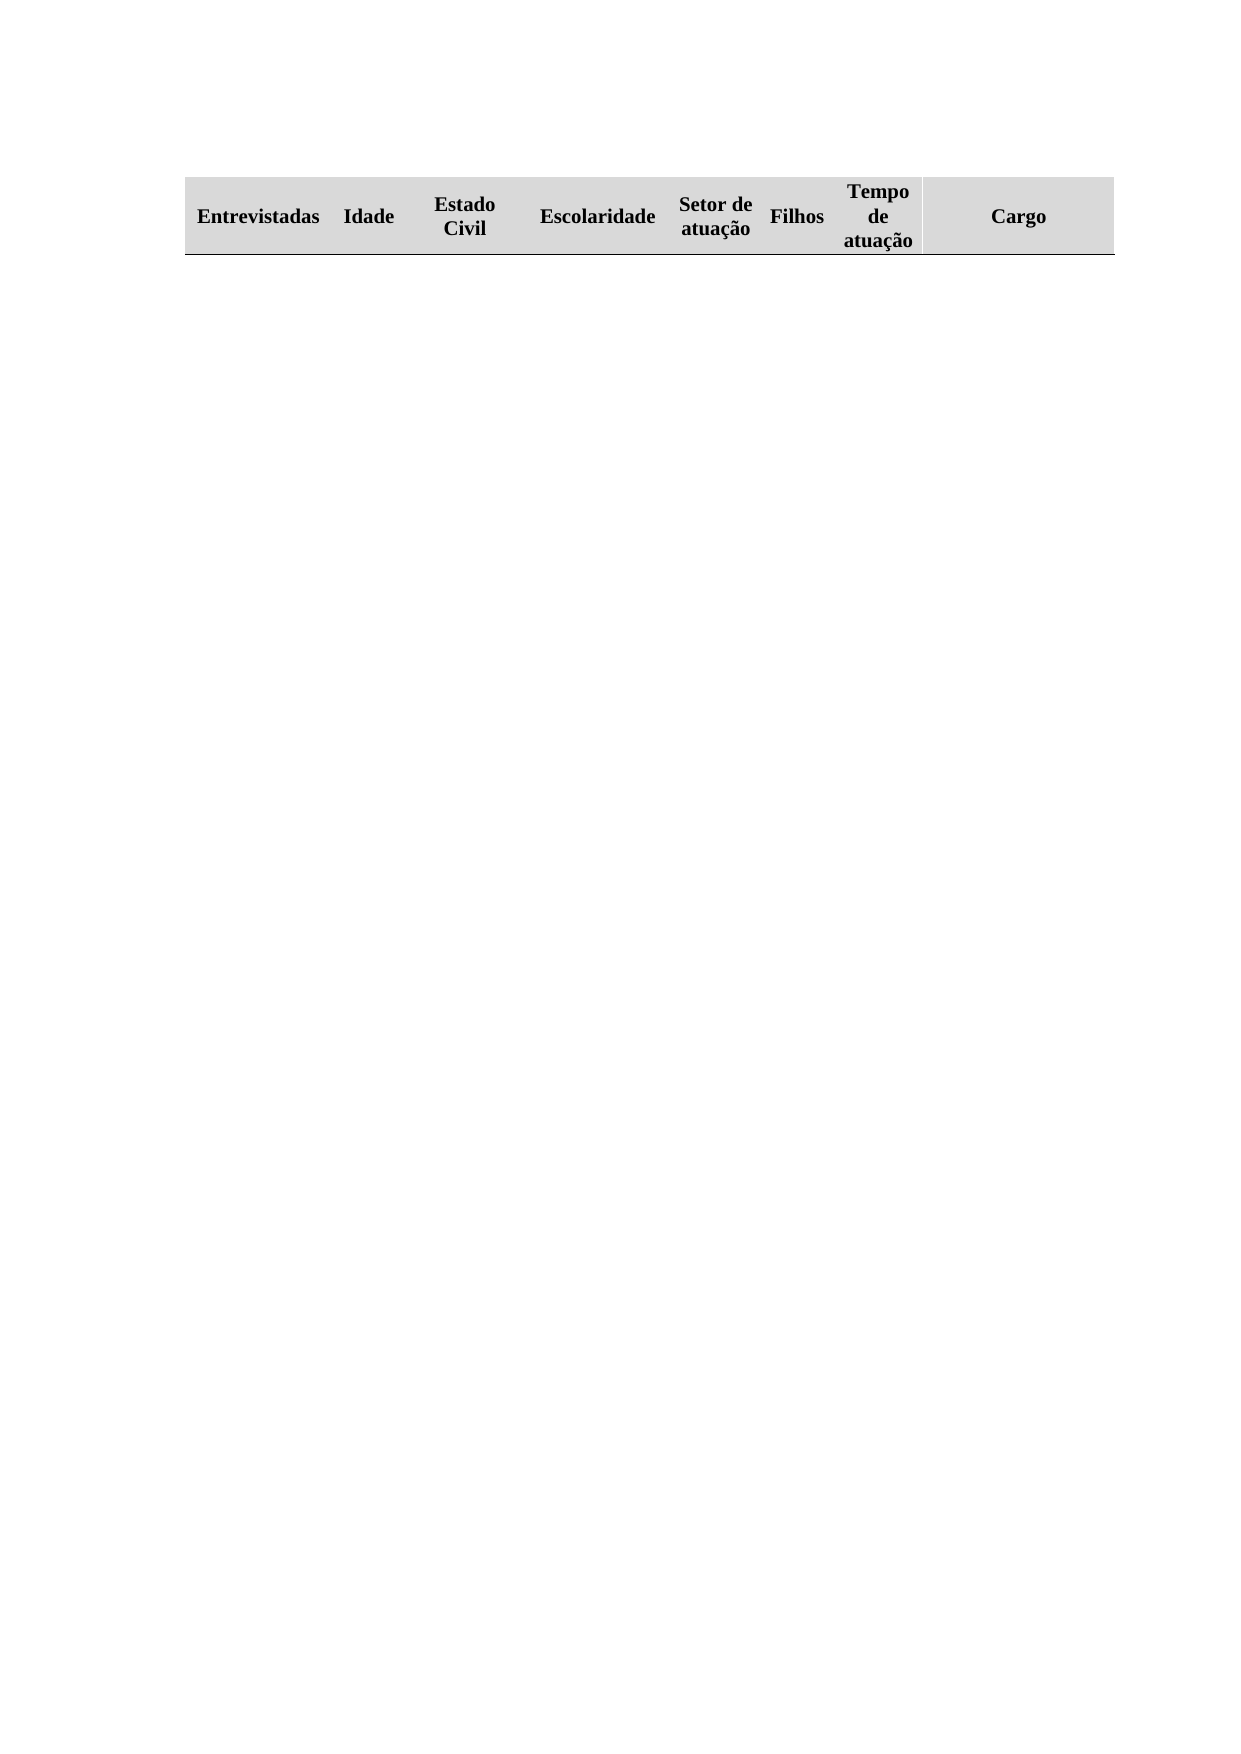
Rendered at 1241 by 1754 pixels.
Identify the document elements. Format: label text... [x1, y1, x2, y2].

table_header Cargo [923, 177, 1114, 254]
table_header Filhos [760, 177, 834, 254]
table_header Estado Civil [406, 177, 524, 254]
table_header Idade [332, 177, 406, 254]
table_header Setor de atuação [671, 177, 760, 254]
table_header Entrevistadas [185, 177, 332, 254]
table_header Tempo de atuação [834, 177, 922, 254]
table_header Escolaridade [524, 177, 671, 254]
